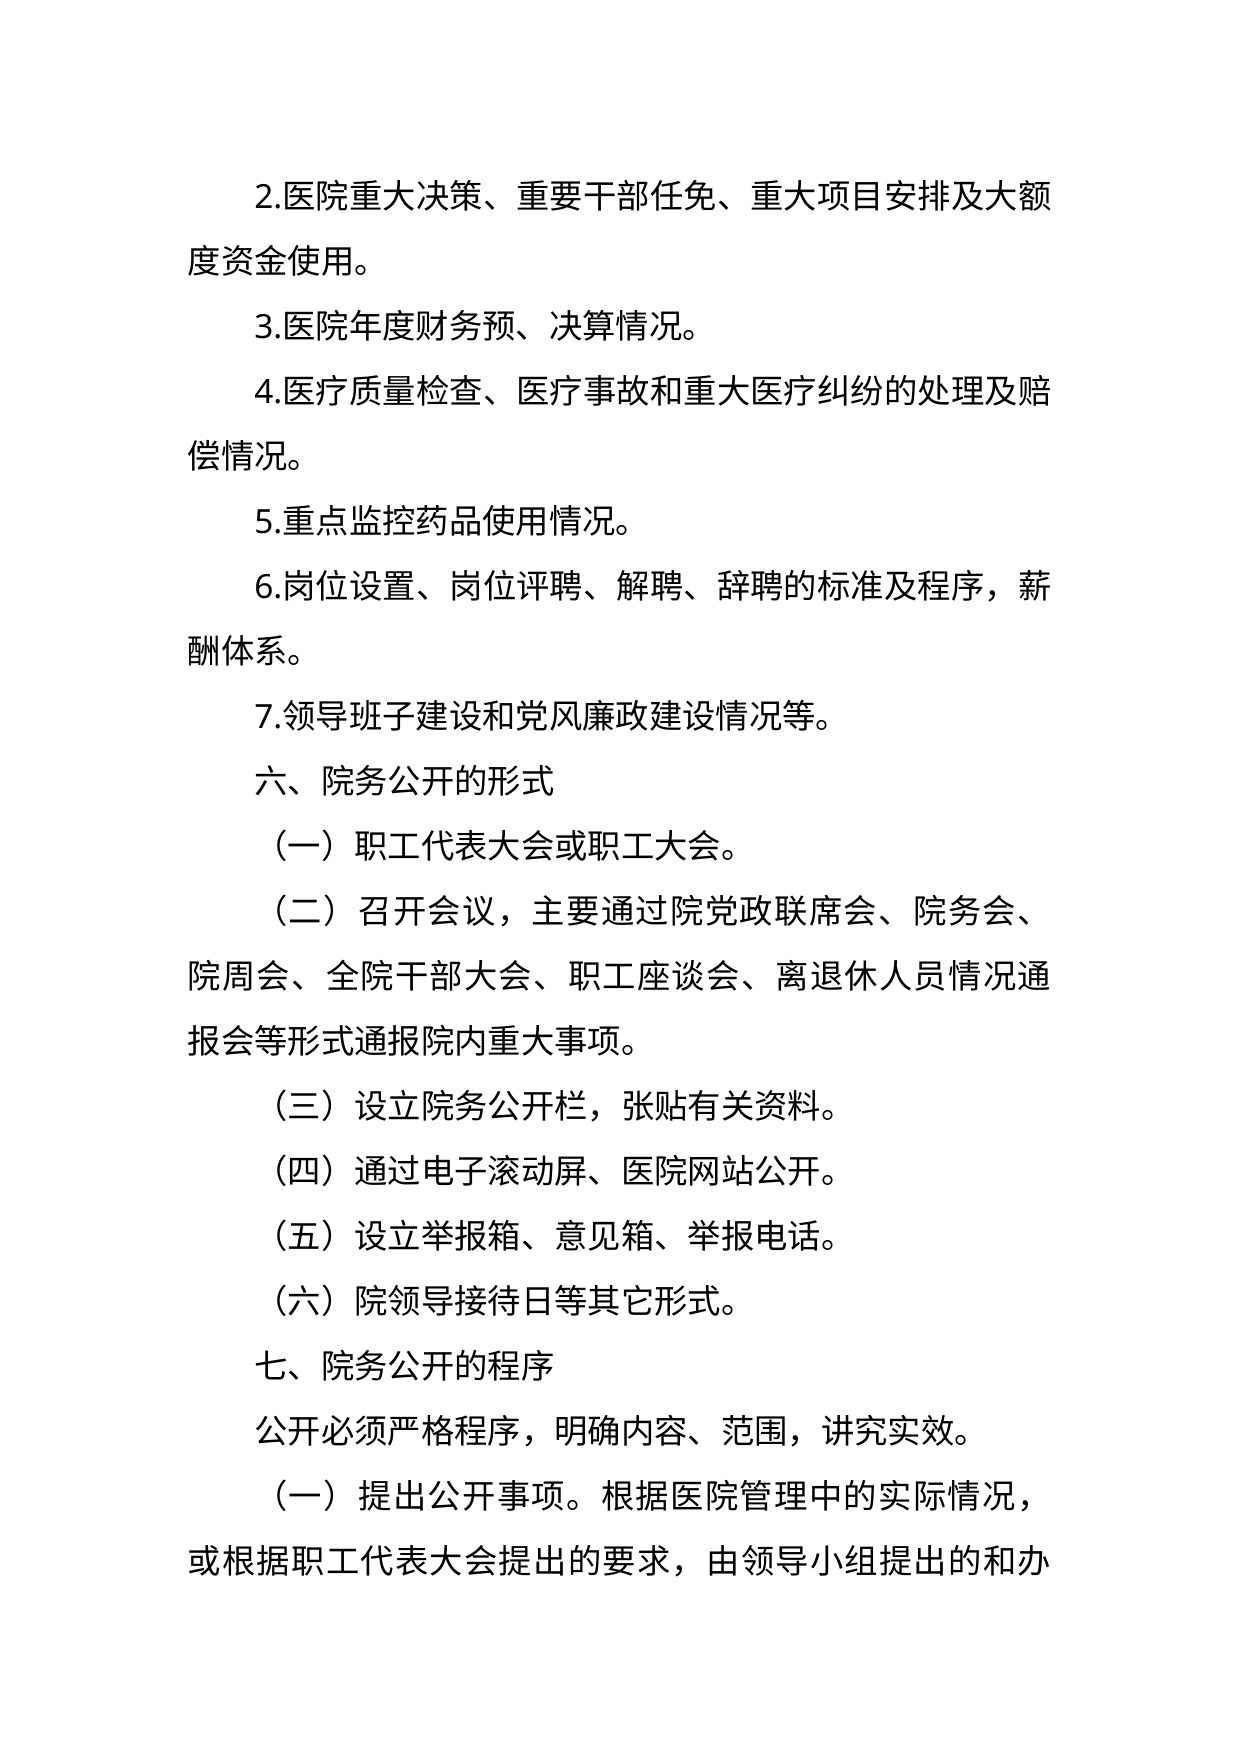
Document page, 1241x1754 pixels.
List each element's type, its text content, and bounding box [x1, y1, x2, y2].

text 六、院务公开的形式 [187, 747, 1053, 812]
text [187, 1462, 1053, 1592]
text 5.重点监控药品使用情况。 [187, 487, 1053, 552]
text 2.医院重大决策、重要干部任免、重大项目安排及大额度资金使用。 [187, 162, 1053, 292]
text 3.医院年度财务预、决算情况。 [187, 292, 1053, 357]
text 七、院务公开的程序 [187, 1332, 1053, 1397]
text （三）设立院务公开栏，张贴有关资料。 [187, 1072, 1053, 1137]
text （一）职工代表大会或职工大会。 [187, 812, 1053, 877]
text （四）通过电子滚动屏、医院网站公开。 [187, 1137, 1053, 1202]
text 7.领导班子建设和党风廉政建设情况等。 [187, 682, 1053, 747]
text 公开必须严格程序，明确内容、范围，讲究实效。 [187, 1397, 1053, 1462]
text 4.医疗质量检查、医疗事故和重大医疗纠纷的处理及赔偿情况。 [187, 357, 1053, 487]
text （六）院领导接待日等其它形式。 [187, 1267, 1053, 1332]
text 6.岗位设置、岗位评聘、解聘、辞聘的标准及程序，薪酬体系。 [187, 552, 1053, 682]
text （二）召开会议，主要通过院党政联席会、院务会、院周会、全院干部大会、职工座谈会、离退休人员情况通报会等形式通报院内重大事项。 [187, 877, 1053, 1072]
text （五）设立举报箱、意见箱、举报电话。 [187, 1202, 1053, 1267]
